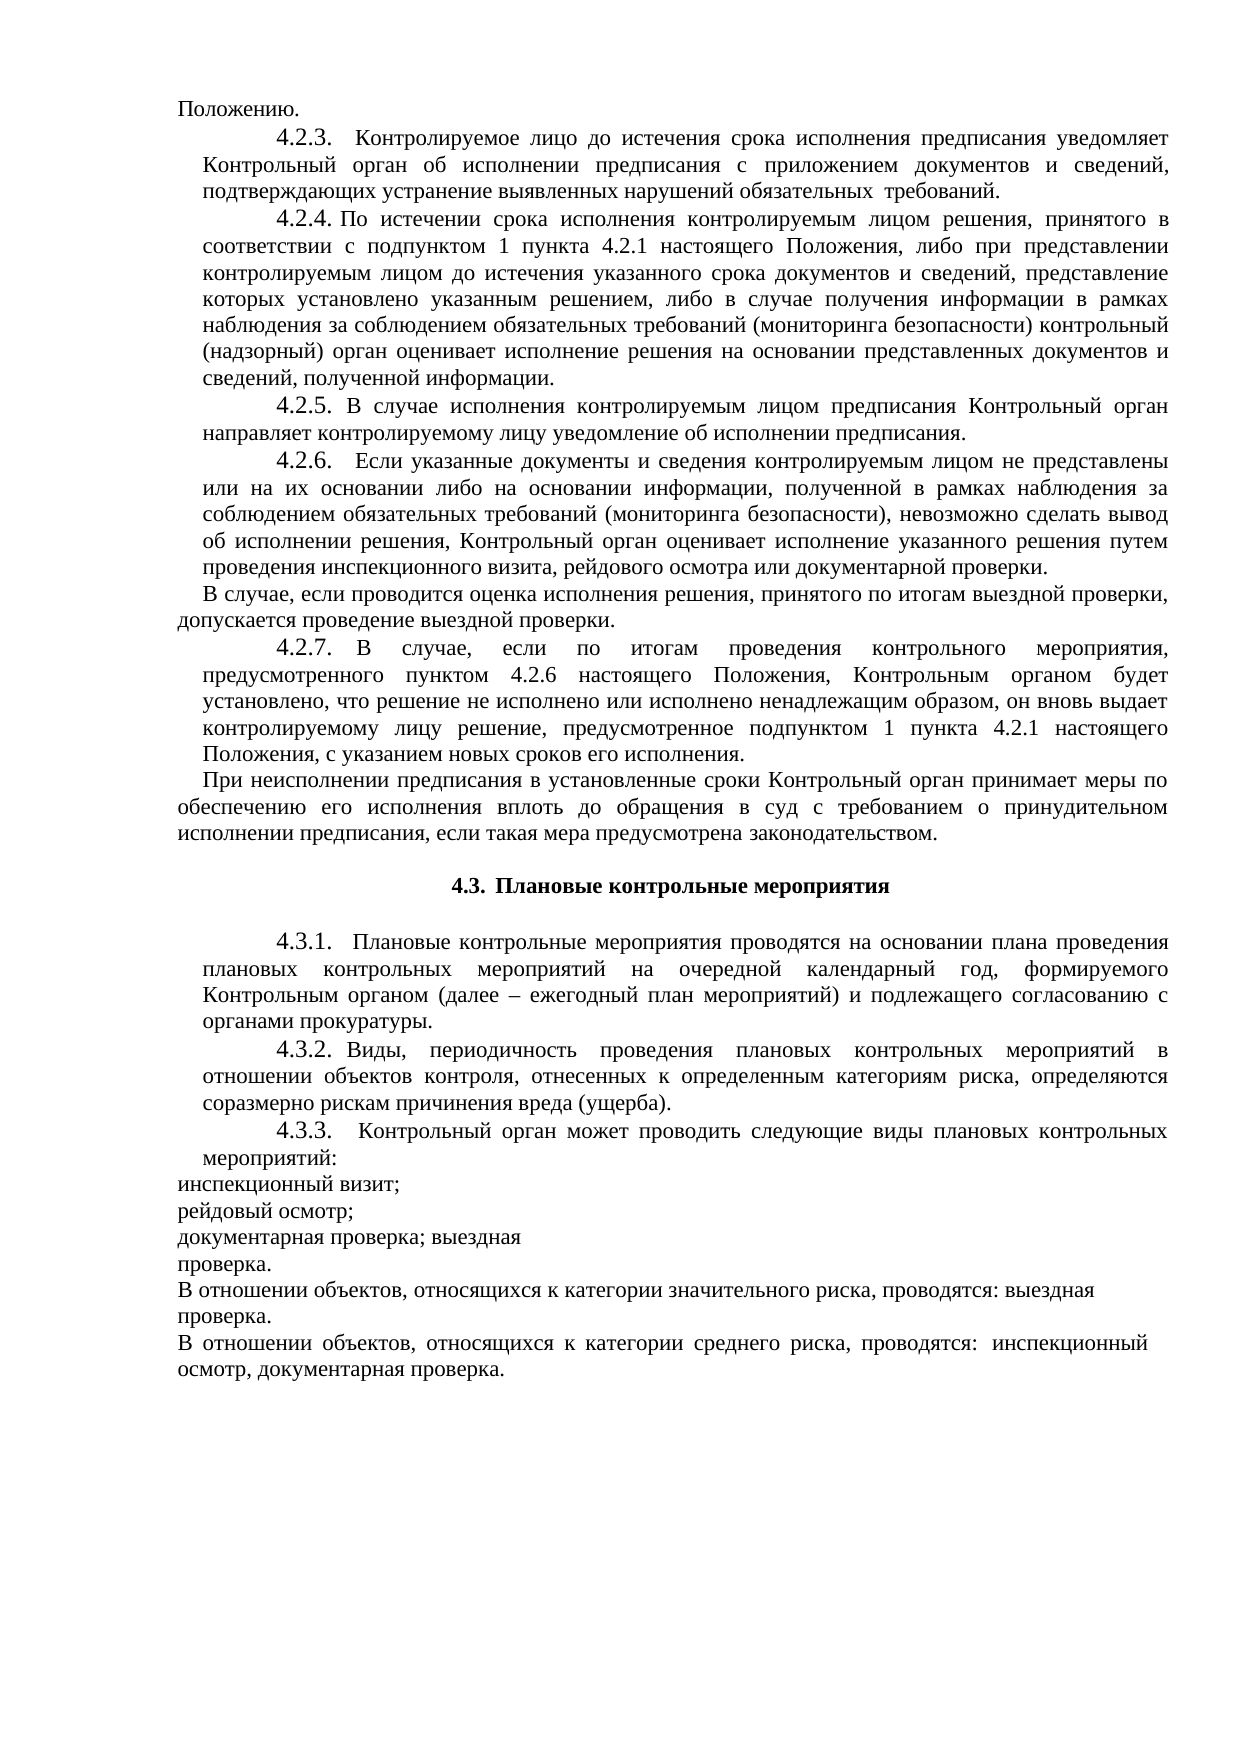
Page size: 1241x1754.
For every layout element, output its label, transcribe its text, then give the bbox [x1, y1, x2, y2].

text рейдовый осмотр; [177, 1197, 526, 1223]
text В отношении объектов, относящихся к категории среднего риска, проводятся: инспекционный осмотр, документарная проверка. [177, 1329, 1181, 1381]
list Виды, периодичность проведения плановых контрольных мероприятий в отношении объектов контроля, отнесенных к определенным категориям риска, определяются соразмерно рискам причинения вреда (ущерба). [202, 1034, 1169, 1115]
list Если указанные документы и сведения контролируемым лицом не представлены или на их основании либо на основании информации, полученной в рамках наблюдения за соблюдением обязательных требований (мониторинга безопасности), невозможно сделать вывод об исполнении решения, Контрольный орган оценивает исполнение указанного решения путем проведения инспекционного визита, рейдового осмотра или документарной проверки. [202, 445, 1170, 579]
list В случае, если по итогам проведения контрольного мероприятия, предусмотренного пунктом 4.2.6 настоящего Положения, Контрольным органом будет установлено, что решение не исполнено или исполнено ненадлежащим образом, он вновь выдает контролируемому лицу решение, предусмотренное подпунктом 1 пункта 4.2.1 настоящего Положения, с указанием новых сроков его исполнения. [202, 632, 1169, 767]
text Положению. [177, 96, 1181, 122]
list Контрольный орган может проводить следующие виды плановых контрольных мероприятий: [202, 1115, 1169, 1170]
list Контролируемое лицо до истечения срока исполнения предписания уведомляет Контрольный орган об исполнении предписания с приложением документов и сведений, подтверждающих устранение выявленных нарушений обязательных требований. [202, 122, 1170, 203]
list Плановые контрольные мероприятия [451, 872, 1181, 899]
list В случае исполнения контролируемым лицом предписания Контрольный орган направляет контролируемому лицу уведомление об исполнении предписания. [202, 390, 1170, 445]
text инспекционный визит; [177, 1170, 526, 1197]
text документарная проверка; выездная проверка. [177, 1223, 540, 1276]
text При неисполнении предписания в установленные сроки Контрольный орган принимает меры по обеспечению его исполнения вплоть до обращения в суд с требованием о принудительном исполнении предписания, если такая мера предусмотрена законодательством. [177, 767, 1169, 846]
text В случае, если проводится оценка исполнения решения, принятого по итогам выездной проверки, допускается проведение выездной проверки. [177, 580, 1169, 632]
list Плановые контрольные мероприятия проводятся на основании плана проведения плановых контрольных мероприятий на очередной календарный год, формируемого Контрольным органом (далее – ежегодный план мероприятий) и подлежащего согласованию с органами прокуратуры. [202, 926, 1170, 1034]
text В отношении объектов, относящихся к категории значительного риска, проводятся: выездная проверка. [177, 1276, 1181, 1329]
list По истечении срока исполнения контролируемым лицом решения, принятого в соответствии с подпунктом 1 пункта 4.2.1 настоящего Положения, либо при представлении контролируемым лицом до истечения указанного срока документов и сведений, представление которых установлено указанным решением, либо в случае получения информации в рамках наблюдения за соблюдением обязательных требований (мониторинга безопасности) контрольный (надзорный) орган оценивает исполнение решения на основании представленных документов и сведений, полученной информации. [202, 203, 1170, 390]
